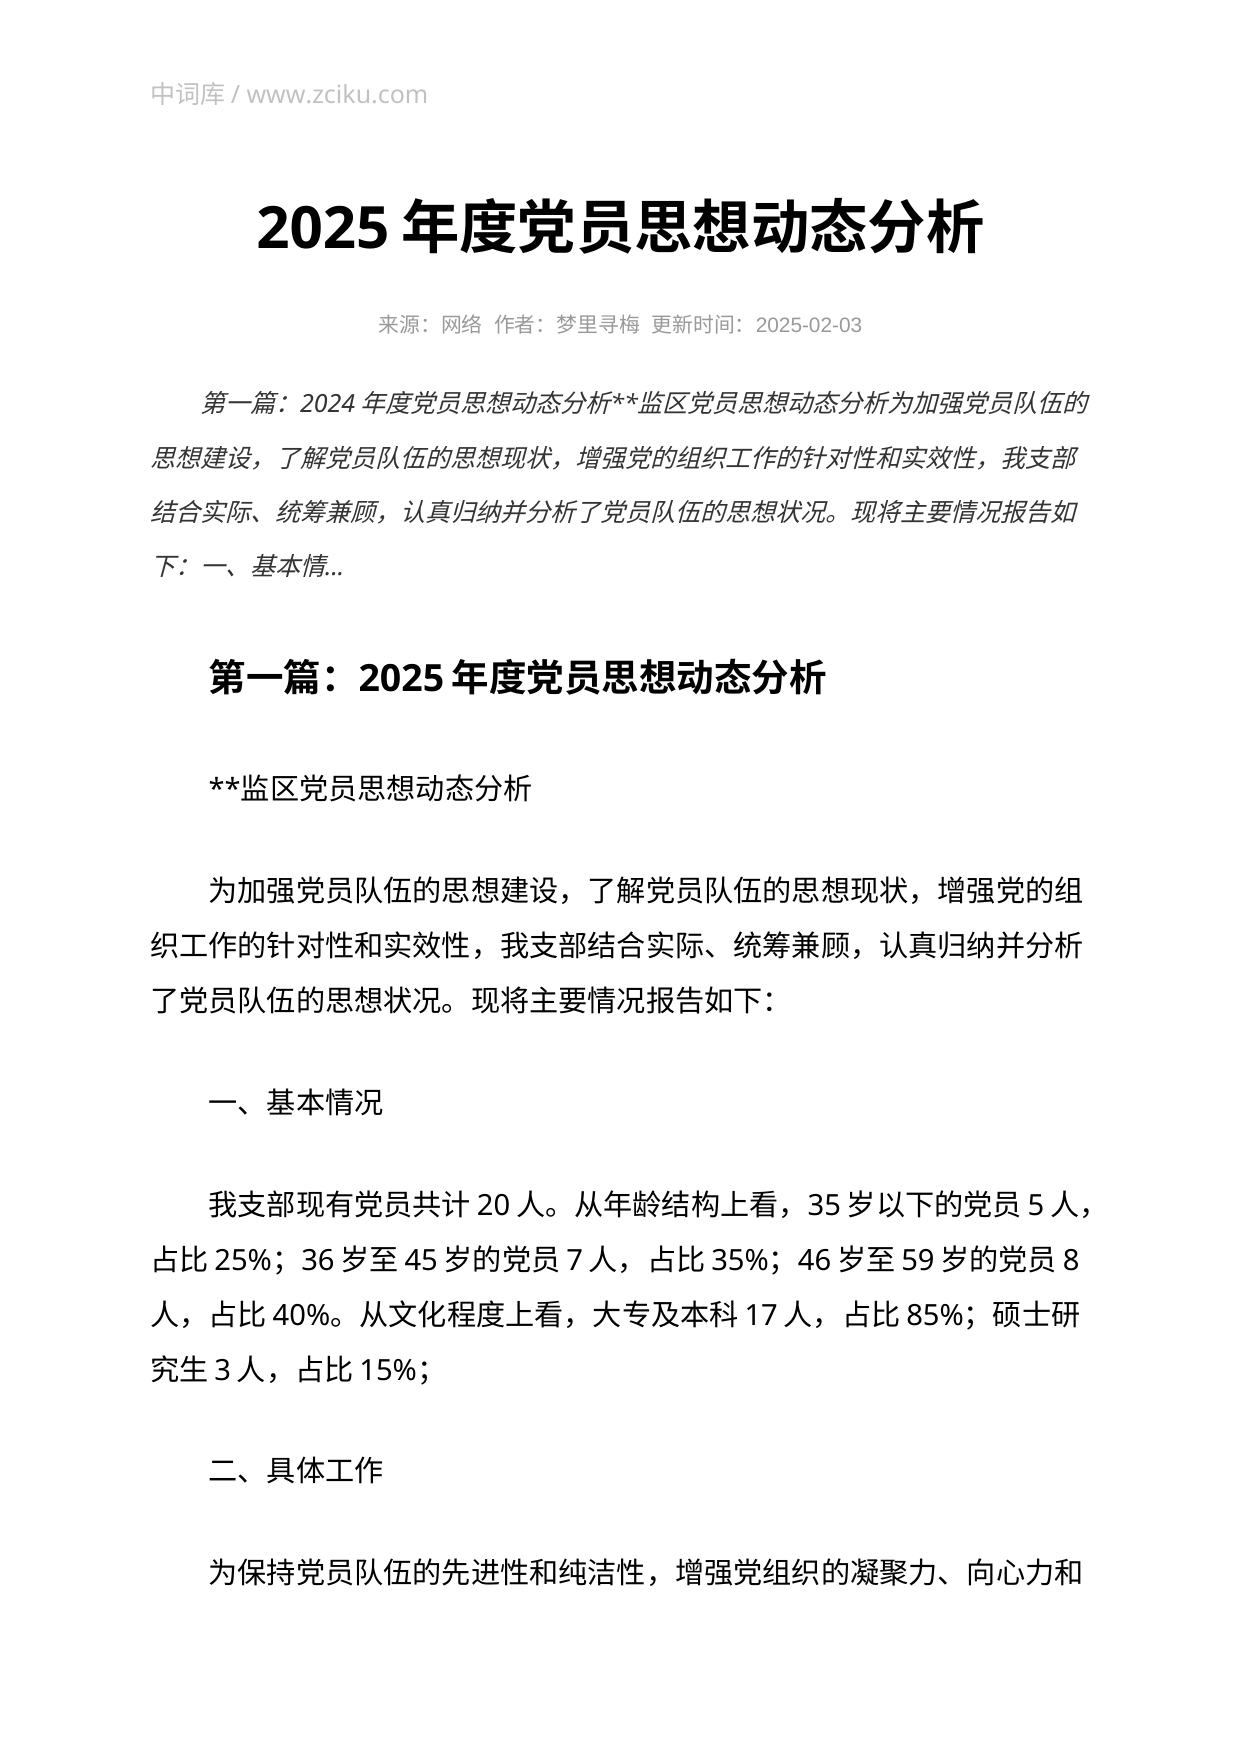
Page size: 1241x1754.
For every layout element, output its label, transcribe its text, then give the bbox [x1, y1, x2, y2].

text 为加强党员队伍的思想建设，了解党员队伍的思想现状，增强党的组织工作的针对性和实效性，我支部结合实际、统筹兼顾，认真归纳并分析了党员队伍的思想状况。现将主要情况报告如下： [150, 868, 1090, 1020]
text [150, 1550, 1090, 1592]
text **监区党员思想动态分析 [150, 766, 1090, 808]
text 第一篇：2024年度党员思想动态分析**监区党员思想动态分析为加强党员队伍的思想建设，了解党员队伍的思想现状，增强党的组织工作的针对性和实效性，我支部结合实际、统筹兼顾，认真归纳并分析了党员队伍的思想状况。现将主要情况报告如下：一、基本情... [150, 384, 1090, 583]
text 二、具体工作 [150, 1448, 1090, 1490]
subtitle 2025年度党员思想动态分析 [150, 181, 1090, 266]
text 我支部现有党员共计20人。从年龄结构上看，35岁以下的党员5人，占比25%；36岁至45岁的党员7人，占比35%；46岁至59岁的党员8人，占比40%。从文化程度上看，大专及本科17人，占比85%；硕士研究生3人，占比15%； [150, 1181, 1090, 1388]
text 第一篇：2025年度党员思想动态分析 [150, 648, 1090, 703]
text 一、基本情况 [150, 1079, 1090, 1122]
text 来源：网络 作者：梦里寻梅 更新时间：2025-02-03 [150, 313, 1090, 337]
